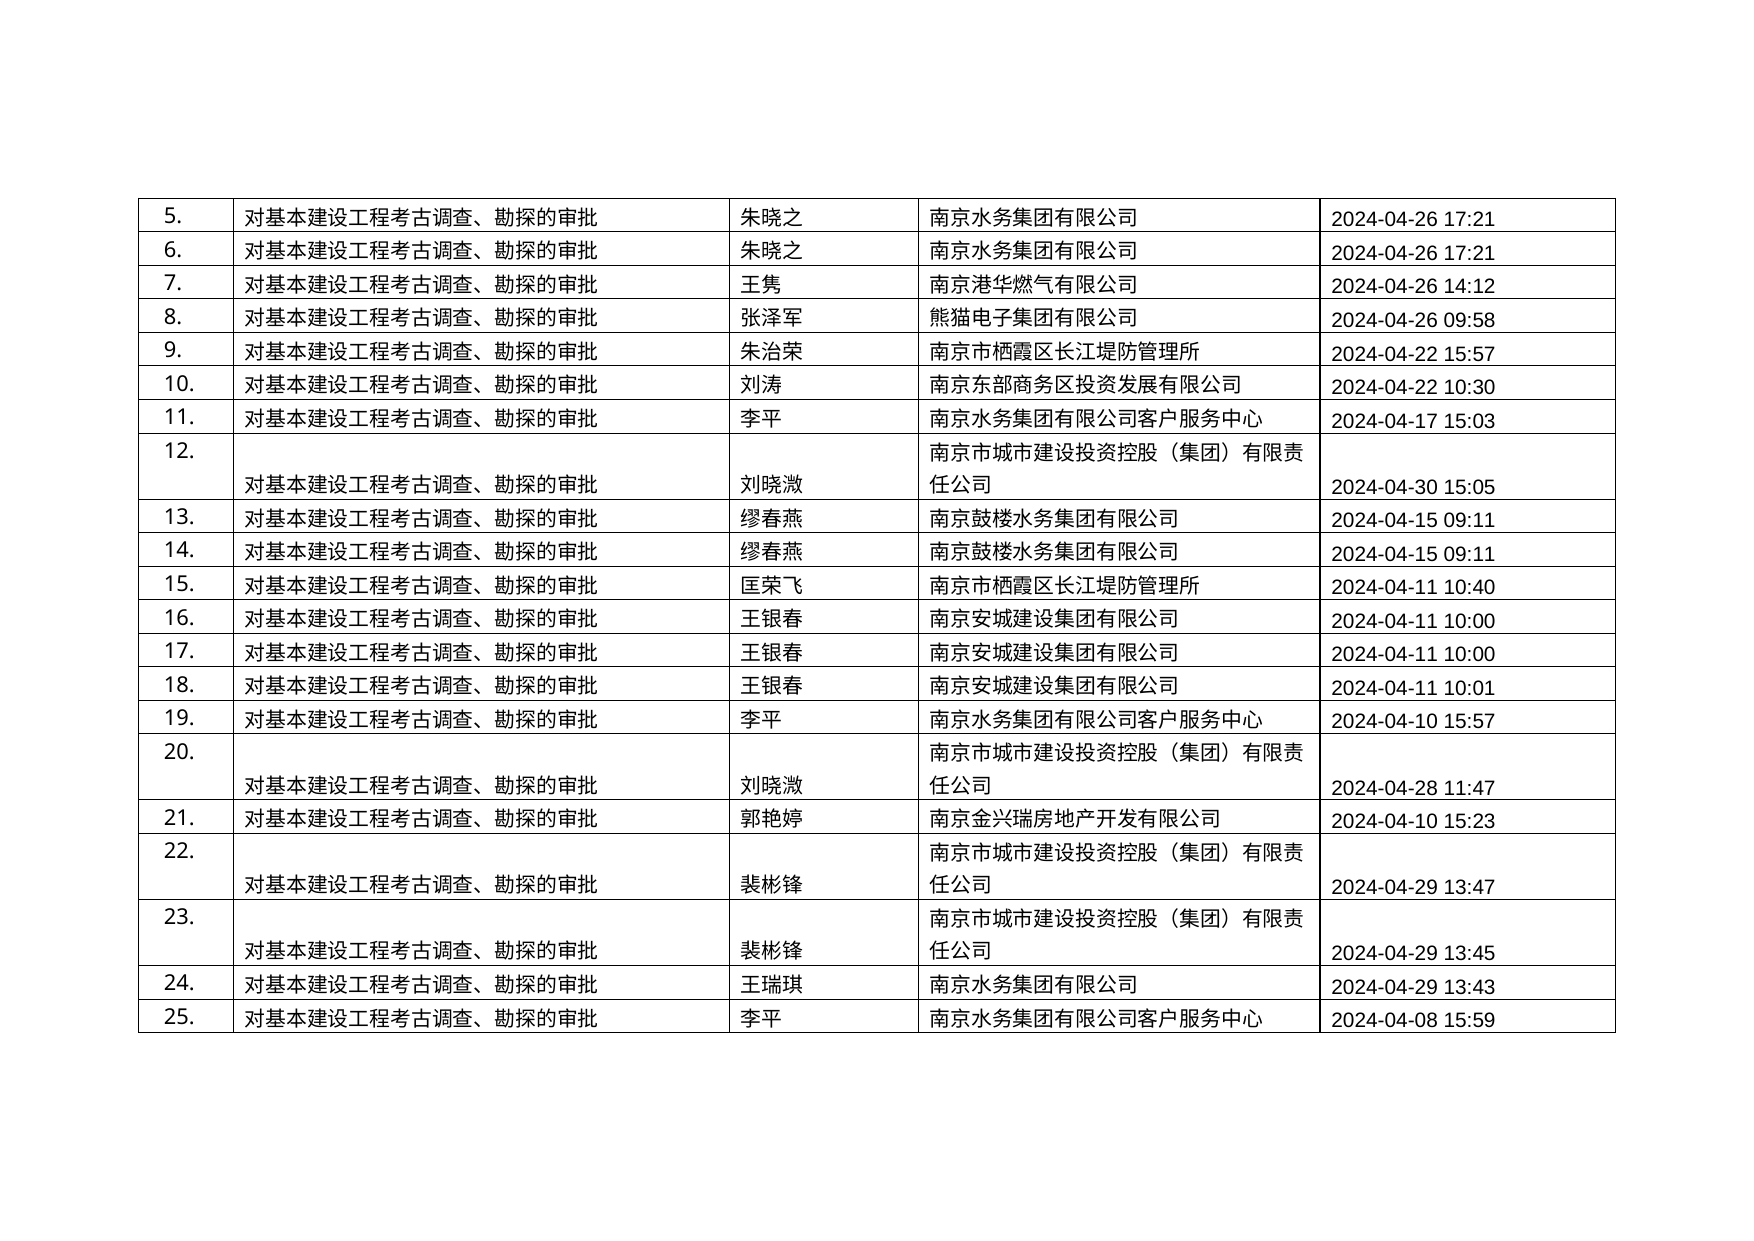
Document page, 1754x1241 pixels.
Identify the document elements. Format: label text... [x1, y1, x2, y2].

table_cell 对基本建设工程考古调查、勘探的审批 [234, 266, 729, 298]
table_cell 南京水务集团有限公司 [919, 199, 1319, 231]
table_cell 对基本建设工程考古调查、勘探的审批 [234, 667, 729, 700]
table_cell 2024-04-26 17:21 [1321, 199, 1615, 231]
table_cell 刘晓溦 [730, 734, 918, 799]
table_cell 2024-04-26 14:12 [1321, 266, 1615, 298]
table_cell 2024-04-22 15:57 [1321, 333, 1615, 365]
table_cell 朱治荣 [730, 333, 918, 365]
table_cell 缪春燕 [730, 533, 918, 566]
table_cell 南京水务集团有限公司客户服务中心 [919, 1000, 1319, 1032]
table_cell 王银春 [730, 667, 918, 700]
table_cell 对基本建设工程考古调查、勘探的审批 [234, 199, 729, 231]
table_cell 南京水务集团有限公司客户服务中心 [919, 701, 1319, 733]
table_cell [139, 734, 233, 799]
table_cell 2024-04-08 15:59 [1321, 1000, 1615, 1032]
table_cell 2024-04-29 13:47 [1321, 834, 1615, 899]
table_cell 对基本建设工程考古调查、勘探的审批 [234, 533, 729, 566]
table_cell 2024-04-29 13:43 [1321, 966, 1615, 998]
table_cell 南京安城建设集团有限公司 [919, 634, 1319, 666]
table_cell 对基本建设工程考古调查、勘探的审批 [234, 900, 729, 965]
table_cell 对基本建设工程考古调查、勘探的审批 [234, 966, 729, 998]
table_cell 南京市城市建设投资控股（集团）有限责任公司 [919, 734, 1319, 799]
table_cell 南京水务集团有限公司 [919, 232, 1319, 265]
table_cell 南京鼓楼水务集团有限公司 [919, 533, 1319, 566]
table_cell [139, 800, 233, 833]
table_cell 对基本建设工程考古调查、勘探的审批 [234, 567, 729, 599]
table_cell 对基本建设工程考古调查、勘探的审批 [234, 434, 729, 498]
table_cell 对基本建设工程考古调查、勘探的审批 [234, 400, 729, 432]
table_cell [139, 199, 233, 231]
table_cell 2024-04-11 10:00 [1321, 634, 1615, 666]
table_cell 朱晓之 [730, 199, 918, 231]
table_cell [139, 1000, 233, 1032]
table_cell 2024-04-28 11:47 [1321, 734, 1615, 799]
table_cell [139, 434, 233, 498]
table_cell [139, 634, 233, 666]
table_cell 对基本建设工程考古调查、勘探的审批 [234, 232, 729, 265]
table_cell [139, 333, 233, 365]
table_cell 李平 [730, 701, 918, 733]
table_cell [139, 400, 233, 432]
table_cell 对基本建设工程考古调查、勘探的审批 [234, 800, 729, 833]
table_cell [139, 701, 233, 733]
table_cell 2024-04-30 15:05 [1321, 434, 1615, 498]
table_cell 对基本建设工程考古调查、勘探的审批 [234, 299, 729, 332]
table_cell 南京水务集团有限公司客户服务中心 [919, 400, 1319, 432]
table_cell 裴彬锋 [730, 834, 918, 899]
table_cell [139, 834, 233, 899]
table_cell [139, 266, 233, 298]
table_cell 王瑞琪 [730, 966, 918, 998]
table_cell 2024-04-22 10:30 [1321, 366, 1615, 399]
table_cell 对基本建设工程考古调查、勘探的审批 [234, 333, 729, 365]
table_cell 张泽军 [730, 299, 918, 332]
table_cell 刘晓溦 [730, 434, 918, 498]
table_cell 朱晓之 [730, 232, 918, 265]
table_cell 对基本建设工程考古调查、勘探的审批 [234, 500, 729, 532]
table_cell 南京金兴瑞房地产开发有限公司 [919, 800, 1319, 833]
table_cell 南京安城建设集团有限公司 [919, 600, 1319, 633]
table_cell 南京市栖霞区长江堤防管理所 [919, 567, 1319, 599]
table_cell 王银春 [730, 634, 918, 666]
table_cell 对基本建设工程考古调查、勘探的审批 [234, 366, 729, 399]
table_cell 2024-04-10 15:23 [1321, 800, 1615, 833]
table_cell 2024-04-29 13:45 [1321, 900, 1615, 965]
table_cell 王银春 [730, 600, 918, 633]
table_cell 郭艳婷 [730, 800, 918, 833]
table_cell [139, 366, 233, 399]
table_cell [139, 966, 233, 998]
table_cell 刘涛 [730, 366, 918, 399]
table_cell 2024-04-10 15:57 [1321, 701, 1615, 733]
table_cell 南京东部商务区投资发展有限公司 [919, 366, 1319, 399]
table_cell 南京鼓楼水务集团有限公司 [919, 500, 1319, 532]
table_cell 2024-04-11 10:01 [1321, 667, 1615, 700]
table_cell 2024-04-15 09:11 [1321, 500, 1615, 532]
table_cell 南京市城市建设投资控股（集团）有限责任公司 [919, 900, 1319, 965]
table_cell 对基本建设工程考古调查、勘探的审批 [234, 834, 729, 899]
table_cell [139, 533, 233, 566]
table_cell 熊猫电子集团有限公司 [919, 299, 1319, 332]
table_cell [139, 299, 233, 332]
table_cell 南京水务集团有限公司 [919, 966, 1319, 998]
table_cell 匡荣飞 [730, 567, 918, 599]
table_cell [139, 232, 233, 265]
table_cell [139, 600, 233, 633]
table_cell 南京市城市建设投资控股（集团）有限责任公司 [919, 434, 1319, 498]
table_cell 对基本建设工程考古调查、勘探的审批 [234, 1000, 729, 1032]
table_cell 李平 [730, 400, 918, 432]
table_cell 王隽 [730, 266, 918, 298]
table_cell 裴彬锋 [730, 900, 918, 965]
table_cell 南京安城建设集团有限公司 [919, 667, 1319, 700]
table_cell 2024-04-11 10:40 [1321, 567, 1615, 599]
table_cell 南京市栖霞区长江堤防管理所 [919, 333, 1319, 365]
table_cell 对基本建设工程考古调查、勘探的审批 [234, 701, 729, 733]
table_cell 2024-04-15 09:11 [1321, 533, 1615, 566]
table_cell 2024-04-11 10:00 [1321, 600, 1615, 633]
table_cell 南京市城市建设投资控股（集团）有限责任公司 [919, 834, 1319, 899]
table_cell 对基本建设工程考古调查、勘探的审批 [234, 634, 729, 666]
table_cell 南京港华燃气有限公司 [919, 266, 1319, 298]
table_cell [139, 567, 233, 599]
table_cell [139, 667, 233, 700]
table_cell 对基本建设工程考古调查、勘探的审批 [234, 734, 729, 799]
table_cell 缪春燕 [730, 500, 918, 532]
table_cell 2024-04-17 15:03 [1321, 400, 1615, 432]
table_cell 对基本建设工程考古调查、勘探的审批 [234, 600, 729, 633]
table_cell 李平 [730, 1000, 918, 1032]
table_cell [139, 900, 233, 965]
table_cell [139, 500, 233, 532]
table_cell 2024-04-26 17:21 [1321, 232, 1615, 265]
table_cell 2024-04-26 09:58 [1321, 299, 1615, 332]
